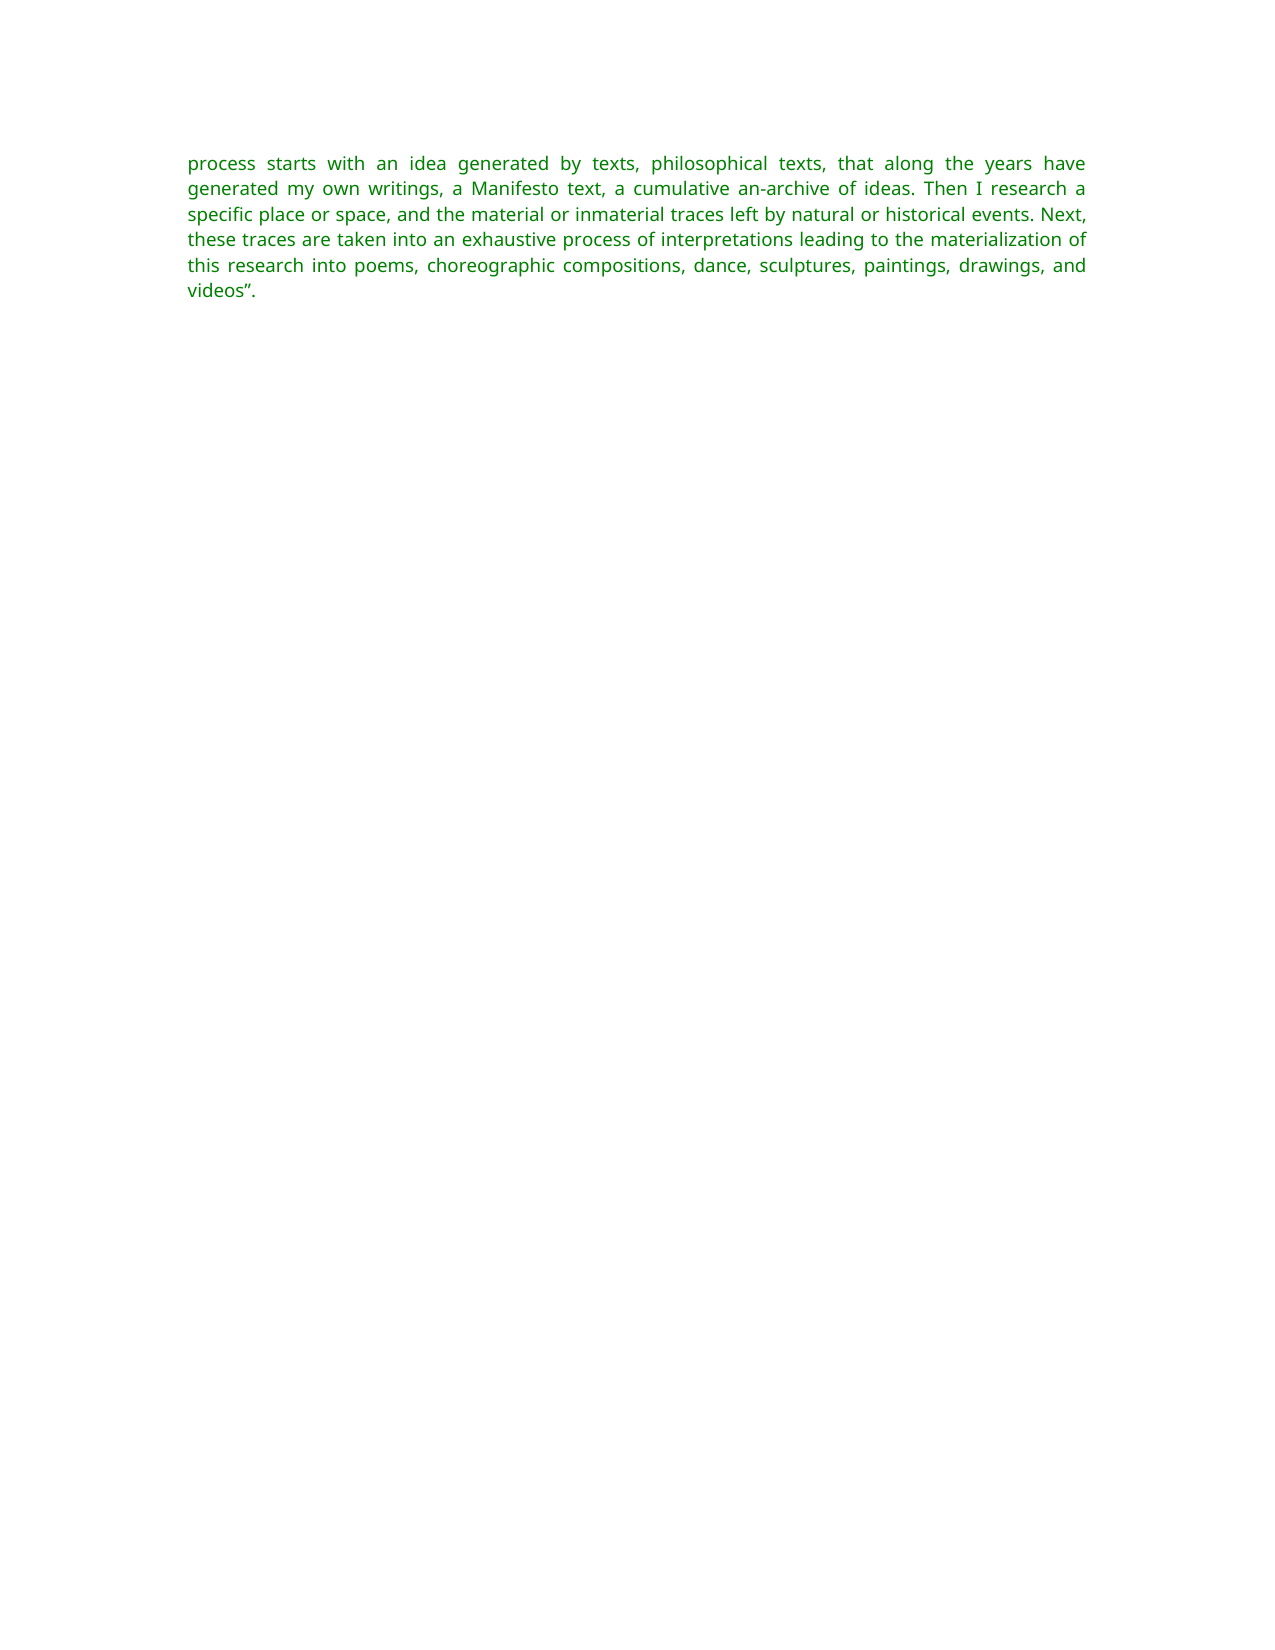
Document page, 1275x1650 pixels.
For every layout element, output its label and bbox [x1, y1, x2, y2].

text [187, 150, 1087, 303]
